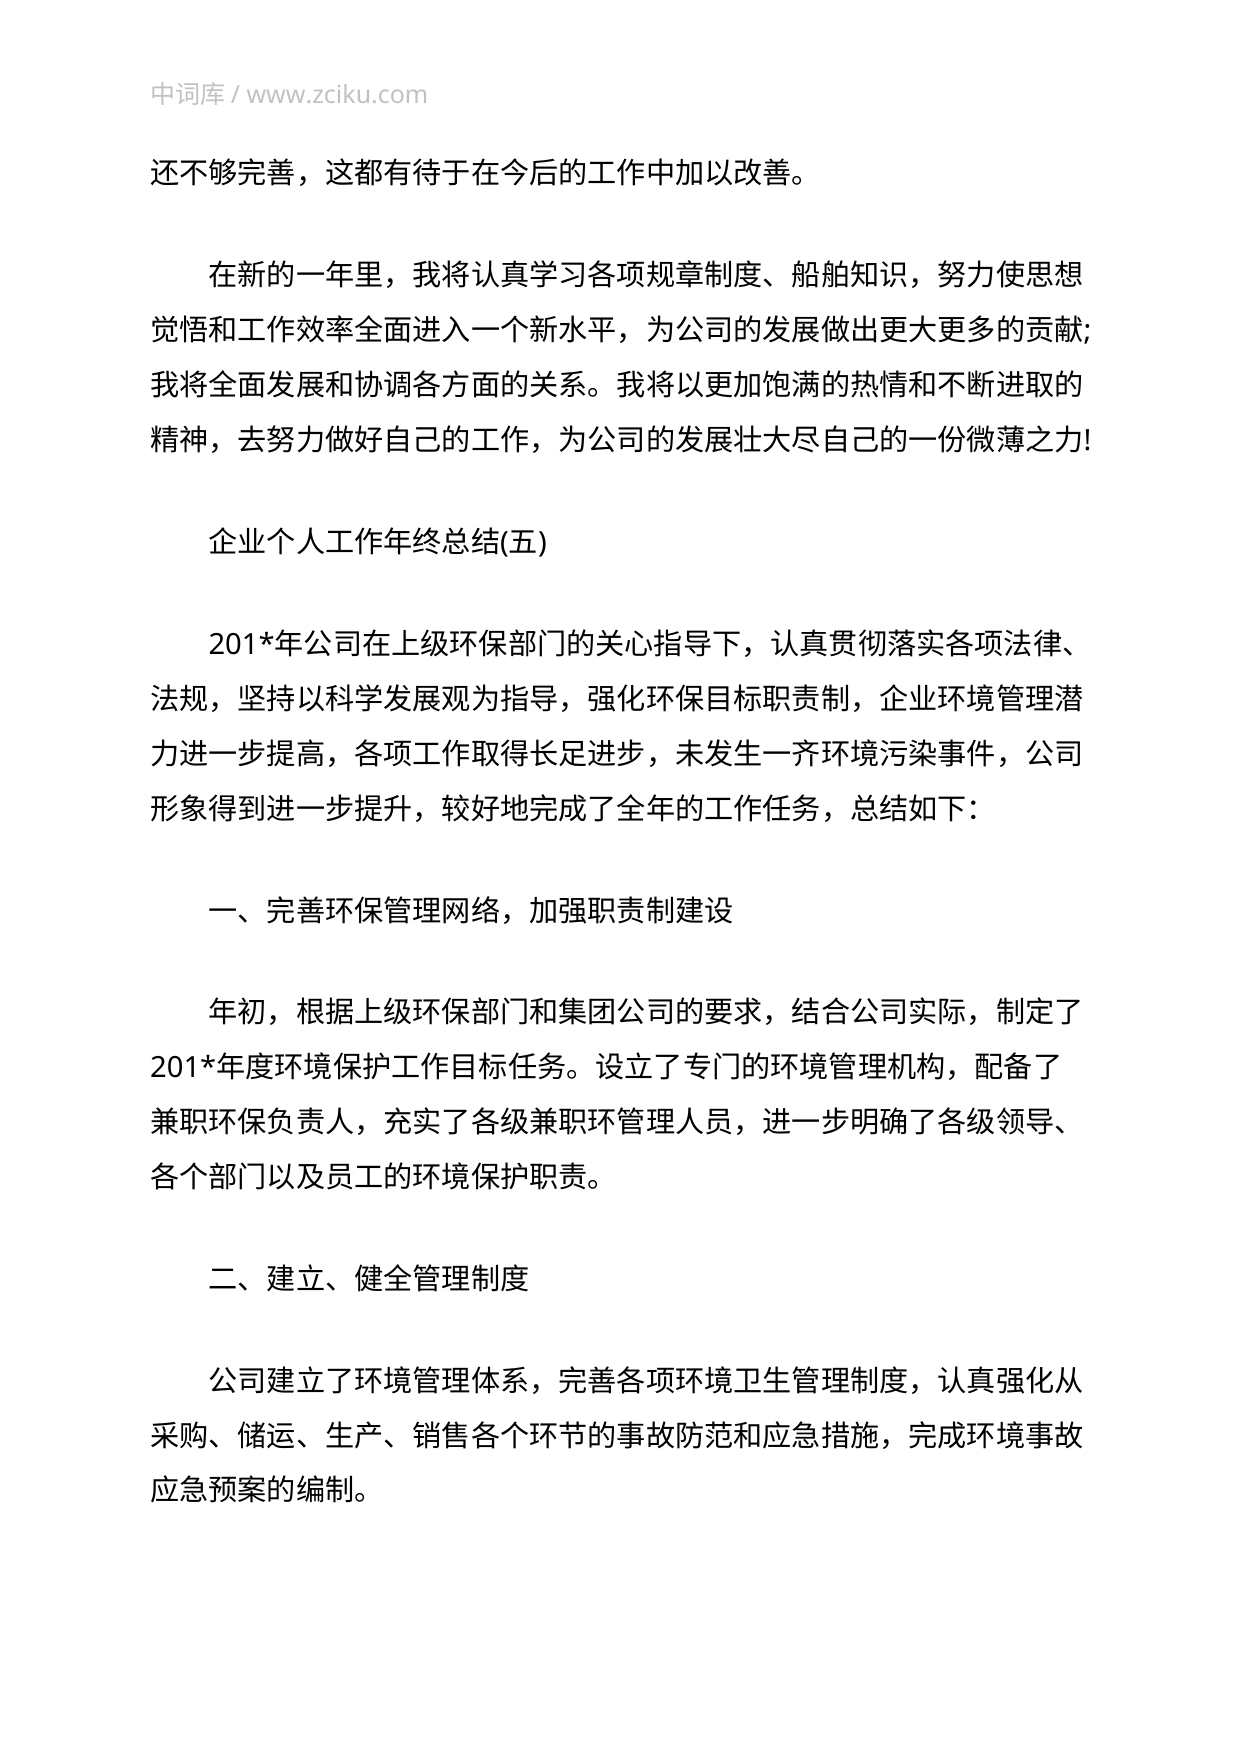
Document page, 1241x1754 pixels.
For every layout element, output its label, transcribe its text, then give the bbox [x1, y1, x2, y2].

text 年初，根据上级环保部门和集团公司的要求，结合公司实际，制定了201*年度环境保护工作目标任务。设立了专门的环境管理机构，配备了兼职环保负责人，充实了各级兼职环管理人员，进一步明确了各级领导、各个部门以及员工的环境保护职责。 [150, 989, 1090, 1196]
text 公司建立了环境管理体系，完善各项环境卫生管理制度，认真强化从采购、储运、生产、销售各个环节的事故防范和应急措施，完成环境事故应急预案的编制。 [150, 1357, 1090, 1509]
text 201*年公司在上级环保部门的关心指导下，认真贯彻落实各项法律、法规，坚持以科学发展观为指导，强化环保目标职责制，企业环境管理潜力进一步提高，各项工作取得长足进步，未发生一齐环境污染事件，公司形象得到进一步提升，较好地完成了全年的工作任务，总结如下： [150, 621, 1090, 828]
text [150, 150, 1090, 192]
text 企业个人工作年终总结(五) [150, 518, 1090, 561]
text 一、完善环保管理网络，加强职责制建设 [150, 887, 1090, 929]
text 二、建立、健全管理制度 [150, 1255, 1090, 1298]
text 在新的一年里，我将认真学习各项规章制度、船舶知识，努力使思想觉悟和工作效率全面进入一个新水平，为公司的发展做出更大更多的贡献;我将全面发展和协调各方面的关系。我将以更加饱满的热情和不断进取的精神，去努力做好自己的工作，为公司的发展壮大尽自己的一份微薄之力! [150, 252, 1090, 459]
